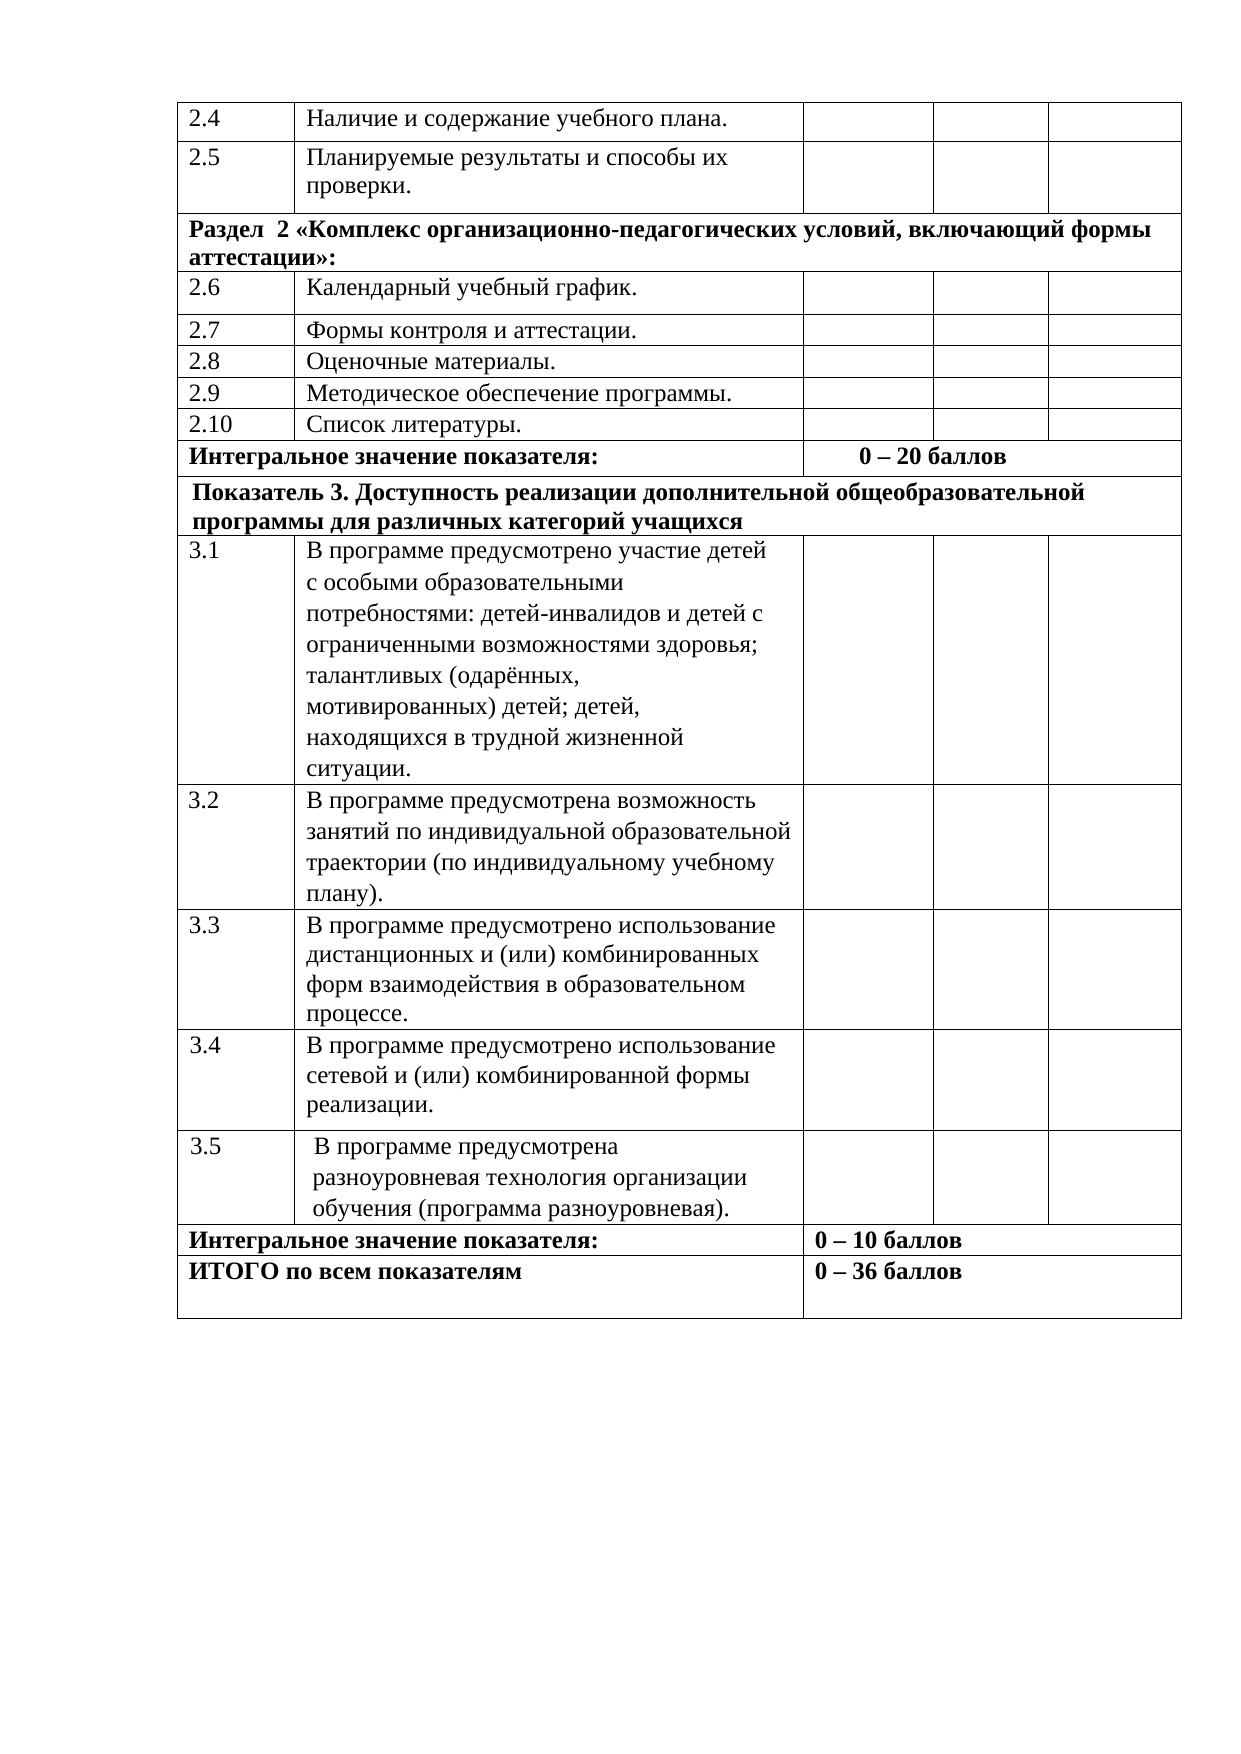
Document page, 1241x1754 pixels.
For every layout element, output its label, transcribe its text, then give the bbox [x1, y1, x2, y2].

table_cell 2.9 [178, 378, 294, 408]
table_cell 3.2 [178, 785, 294, 909]
table_cell [934, 142, 1048, 213]
table_cell Интегральное значение показателя: [178, 1225, 803, 1255]
table_cell В программе предусмотрено участие детей с особыми образовательными потребностями: детей-инвалидов и детей с ограниченными возможностями здоровья; талантливых (одарённых, мотивированных) детей; детей, находящихся в трудной жизненной ситуации. [295, 536, 803, 784]
table_cell 2.4 [178, 103, 294, 141]
table_cell [1049, 142, 1181, 213]
table_cell [934, 1131, 1048, 1224]
table_cell [934, 536, 1048, 784]
table_cell [804, 409, 933, 440]
table_cell [934, 378, 1048, 408]
table_cell 3.1 [178, 536, 294, 784]
table_cell [1049, 1030, 1181, 1130]
table_cell [804, 1131, 933, 1224]
table_cell 0 – 36 баллов [804, 1256, 1181, 1318]
table_cell Показатель 3. Доступность реализации дополнительной общеобразовательной программы для различных категорий учащихся [178, 477, 1181, 534]
table_cell [1049, 315, 1181, 345]
table_cell 2.10 [178, 409, 294, 440]
table_cell Оценочные материалы. [295, 346, 803, 377]
table_cell Формы контроля и аттестации. [295, 315, 803, 345]
table_cell [934, 315, 1048, 345]
table_cell [934, 1030, 1048, 1130]
table_cell [804, 1030, 933, 1130]
table_cell [804, 536, 933, 784]
table_cell [934, 272, 1048, 314]
table_cell [934, 409, 1048, 440]
table_cell [804, 378, 933, 408]
table_cell [1049, 378, 1181, 408]
table_cell В программе предусмотрена разноуровневая технология организации обучения (программа разноуровневая). [295, 1131, 803, 1224]
table_cell [1049, 785, 1181, 909]
table_cell [1049, 409, 1181, 440]
table_cell Методическое обеспечение программы. [295, 378, 803, 408]
table_cell В программе предусмотрена возможность занятий по индивидуальной образовательной траектории (по индивидуальному учебному плану). [295, 785, 803, 909]
table_cell Список литературы. [295, 409, 803, 440]
table_cell [1049, 346, 1181, 377]
table_cell Раздел 2 «Комплекс организационно-педагогических условий, включающий формы аттестации»: [178, 214, 1181, 271]
table_cell 2.8 [178, 346, 294, 377]
table_cell 2.5 [178, 142, 294, 213]
table_cell Наличие и содержание учебного плана. [295, 103, 803, 141]
table_cell [804, 103, 933, 141]
table_cell [934, 346, 1048, 377]
table_cell [1049, 536, 1181, 784]
table_cell 2.6 [178, 272, 294, 314]
table_cell [934, 103, 1048, 141]
table_cell [804, 272, 933, 314]
table_cell 3.4 [178, 1030, 294, 1130]
table_cell [804, 142, 933, 213]
table_cell [804, 315, 933, 345]
table_cell [934, 785, 1048, 909]
table_cell 3.5 [178, 1131, 294, 1224]
table_cell 0 – 10 баллов [804, 1225, 1181, 1255]
table_cell 0 – 20 баллов [804, 441, 1181, 476]
table_cell Интегральное значение показателя: [178, 441, 803, 476]
table_cell [1049, 103, 1181, 141]
table_cell [804, 910, 933, 1029]
table_cell Календарный учебный график. [295, 272, 803, 314]
table_cell 3.3 [178, 910, 294, 1029]
table_cell [934, 910, 1048, 1029]
table_cell ИТОГО по всем показателям [178, 1256, 803, 1318]
table_cell [1049, 272, 1181, 314]
table_cell [1049, 1131, 1181, 1224]
table_cell [804, 346, 933, 377]
table_cell Планируемые результаты и способы их проверки. [295, 142, 803, 213]
table_cell [804, 785, 933, 909]
table_cell [1049, 910, 1181, 1029]
table_cell 2.7 [178, 315, 294, 345]
table_cell В программе предусмотрено использование сетевой и (или) комбинированной формы реализации. [295, 1030, 803, 1130]
table_cell В программе предусмотрено использование дистанционных и (или) комбинированных форм взаимодействия в образовательном процессе. [295, 910, 803, 1029]
